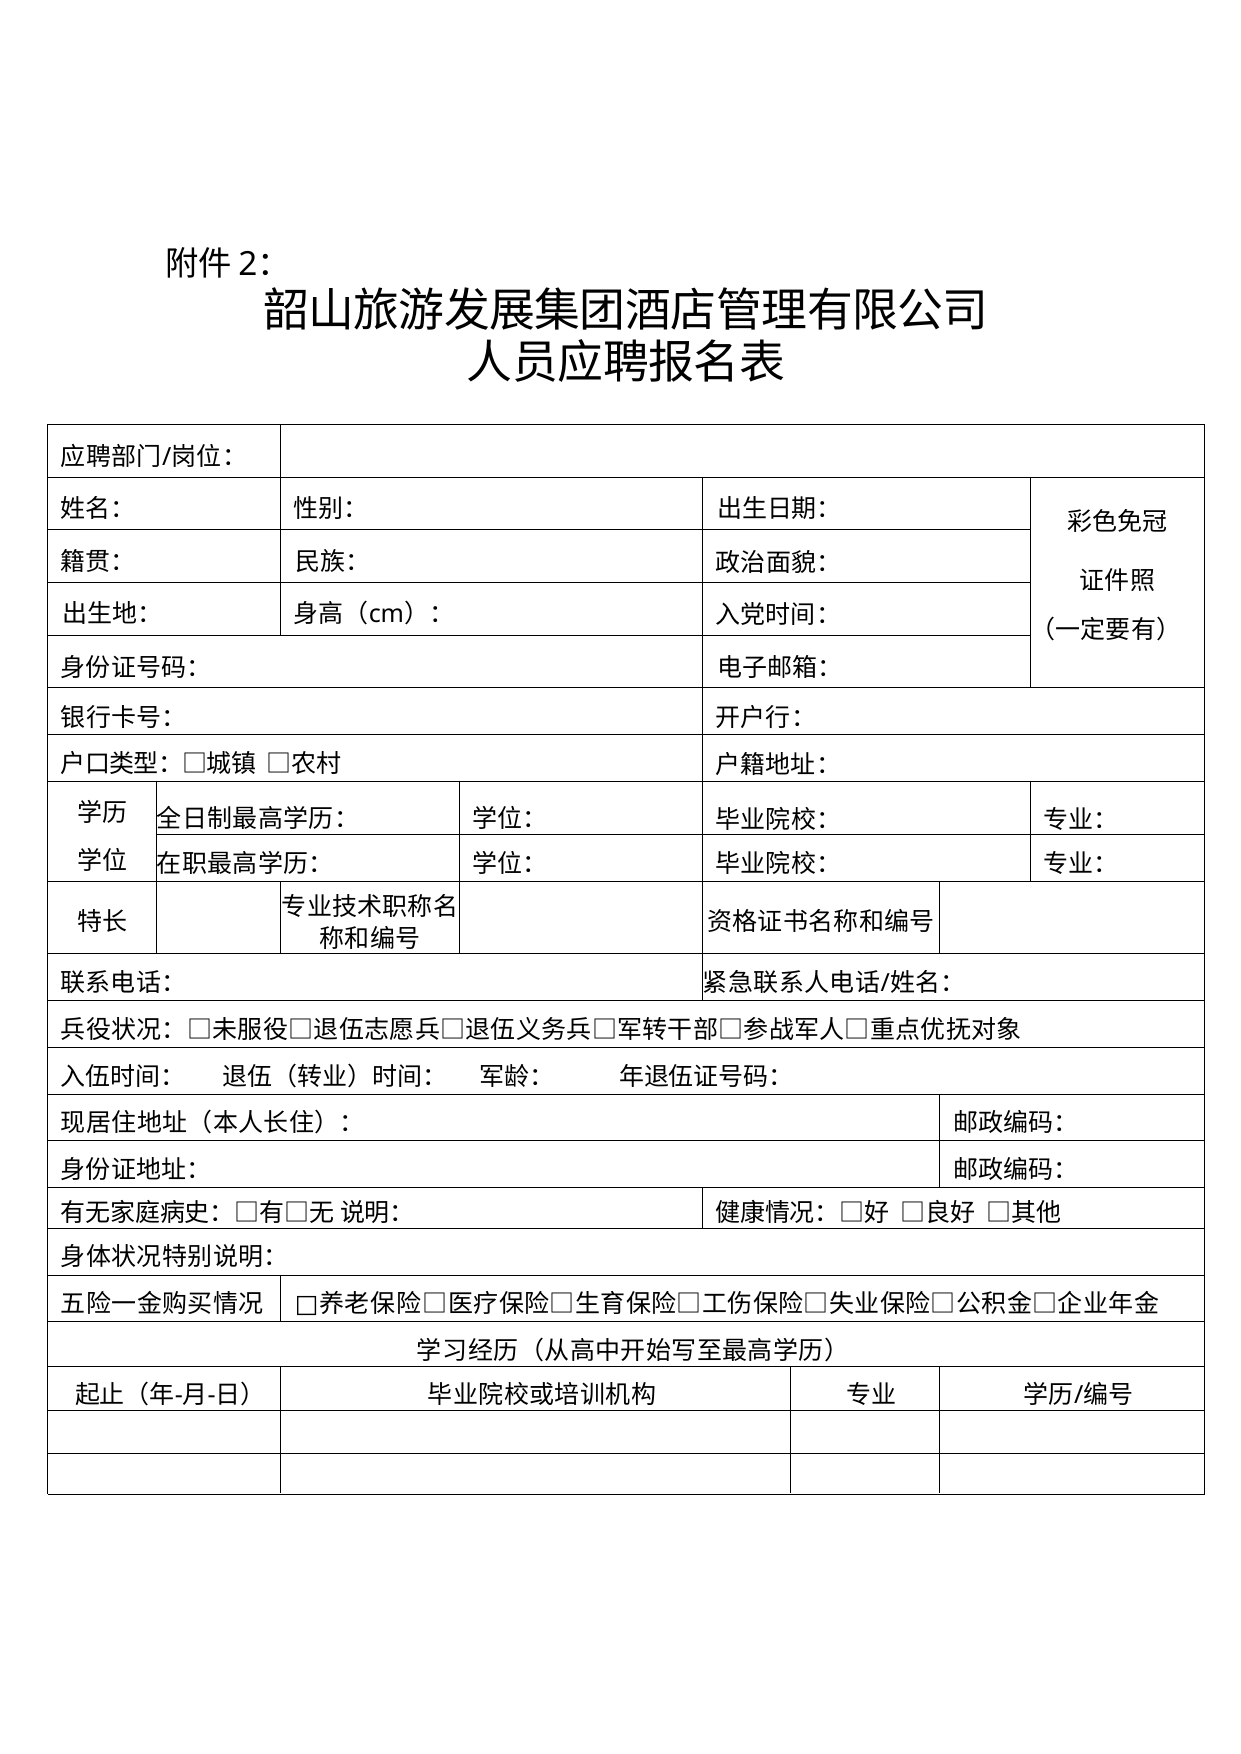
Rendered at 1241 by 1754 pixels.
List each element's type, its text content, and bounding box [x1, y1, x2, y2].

table_cell 政治面貌： [703, 530, 1030, 582]
table_cell 邮政编码： [940, 1141, 1204, 1187]
table_cell 性别： [281, 478, 702, 529]
table_cell 学位： [460, 782, 702, 834]
table_cell 有无家庭病史：□有□无 说明： [48, 1188, 702, 1228]
table_cell 现居住地址（本人长住）： [48, 1095, 939, 1140]
table_cell 全日制最高学历： [157, 782, 459, 834]
table_cell 学历/编号 [940, 1367, 1204, 1410]
table_header 应聘部门/岗位： [48, 425, 280, 477]
table_cell [460, 882, 702, 953]
table_cell 兵役状况：□未服役□退伍志愿兵□退伍义务兵□军转干部□参战军人□重点优抚对象 [48, 1001, 1204, 1047]
table_cell 入伍时间： 退伍（转业）时间： 军龄： 年退伍证号码： [48, 1048, 1204, 1094]
table_cell 出生日期： [703, 478, 1030, 529]
table_header [281, 425, 1204, 477]
table_cell [48, 1454, 280, 1493]
table_cell 专业技术职称名称和编号 [281, 882, 459, 953]
table_cell 入党时间： [703, 583, 1030, 634]
table_cell [940, 1411, 1204, 1453]
table_cell 健康情况：□好 □良好 □其他 [703, 1188, 1204, 1228]
table_cell [940, 1454, 1204, 1493]
table_cell 银行卡号： [48, 688, 702, 734]
table_cell 专业： [1031, 835, 1204, 881]
table_cell 学位： [460, 835, 702, 881]
table_cell 专业： [1031, 782, 1204, 834]
text 人员应聘报名表 [165, 345, 1087, 386]
table_cell 毕业院校或培训机构 [281, 1367, 790, 1410]
table_cell 身体状况特别说明： [48, 1229, 1204, 1274]
table_cell 身份证号码： [48, 636, 702, 687]
table_cell [48, 1411, 280, 1453]
table_cell [791, 1454, 939, 1493]
table_cell 电子邮箱： [703, 636, 1030, 687]
table_cell 邮政编码： [940, 1095, 1204, 1140]
table_cell 联系电话： [48, 954, 702, 1000]
table_cell 在职最高学历： [157, 835, 459, 881]
table_cell 姓名： [48, 478, 280, 529]
table_cell [281, 1454, 790, 1493]
table_cell 紧急联系人电话/姓名： [703, 954, 1204, 1000]
table_cell 学历 学位 [48, 782, 156, 881]
table_cell 专业 [791, 1367, 939, 1410]
table_cell 五险一金购买情况 [48, 1276, 280, 1321]
text 附件2： [165, 242, 1087, 284]
table_cell 籍贯： [48, 530, 280, 582]
table_cell 身份证地址： [48, 1141, 939, 1187]
table_cell [791, 1411, 939, 1453]
table_cell 彩色免冠 证件照 （一定要有） [1031, 478, 1204, 687]
table_cell [157, 882, 280, 953]
table_cell 民族： [281, 530, 702, 582]
table_cell 户籍地址： [703, 735, 1204, 781]
table_cell [281, 1411, 790, 1453]
table_cell 户口类型：□城镇 □农村 [48, 735, 702, 781]
table_cell 起止（年-月-日） [48, 1367, 280, 1410]
table_cell 学习经历（从高中开始写至最高学历） [48, 1322, 1204, 1366]
table_cell 出生地： [48, 583, 280, 634]
text 韶山旅游发展集团酒店管理有限公司 [165, 293, 1087, 335]
table_cell 毕业院校： [703, 782, 1030, 834]
table_cell 毕业院校： [703, 835, 1030, 881]
table_cell 身高（cm）： [281, 583, 702, 634]
table_cell 资格证书名称和编号 [703, 882, 939, 953]
table_cell [940, 882, 1204, 953]
table_cell 特长 [48, 882, 156, 953]
table_cell 开户行： [703, 688, 1204, 734]
table_cell □养老保险□医疗保险□生育保险□工伤保险□失业保险□公积金□企业年金 [281, 1276, 1204, 1321]
